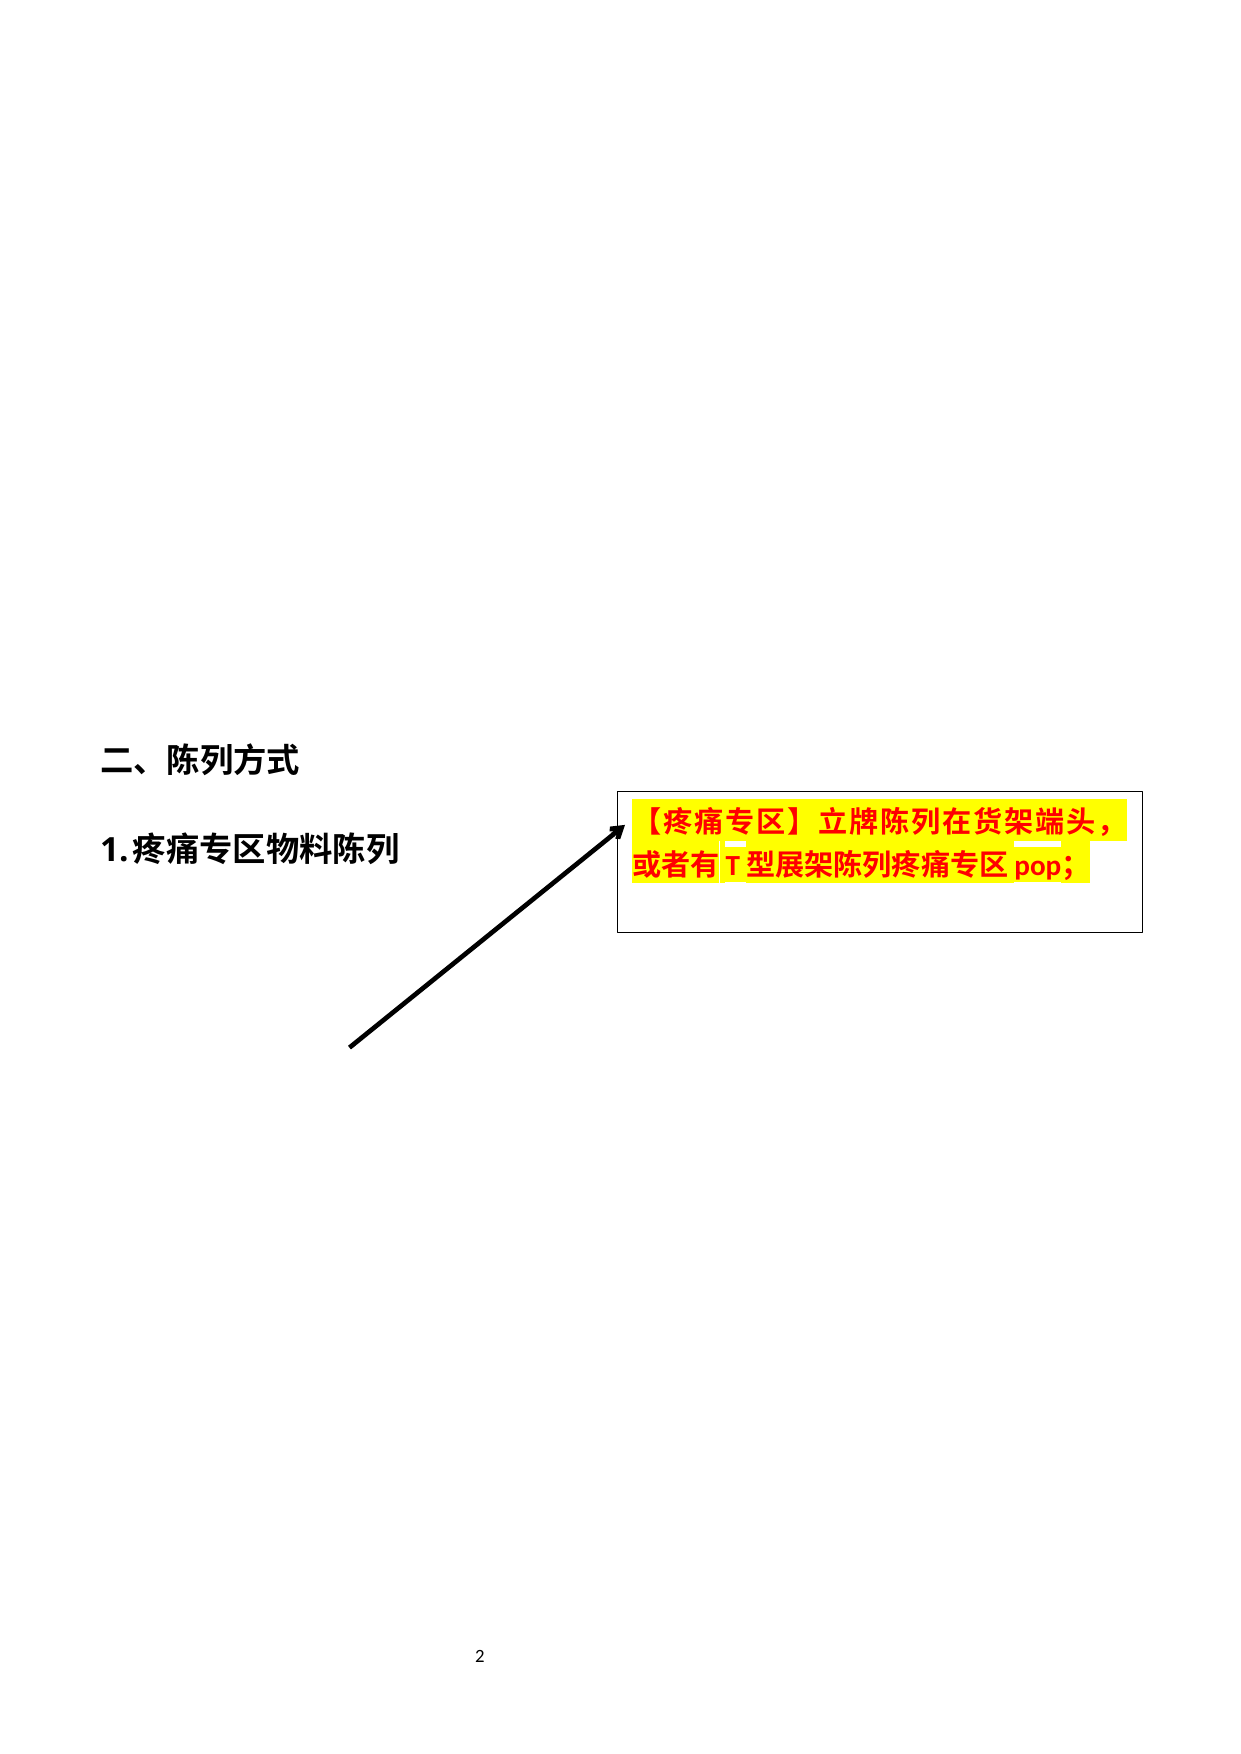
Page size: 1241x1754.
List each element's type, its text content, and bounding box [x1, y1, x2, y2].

list 疼痛专区物料陈列 [100, 815, 617, 880]
list 二、陈列方式 [100, 726, 1150, 791]
